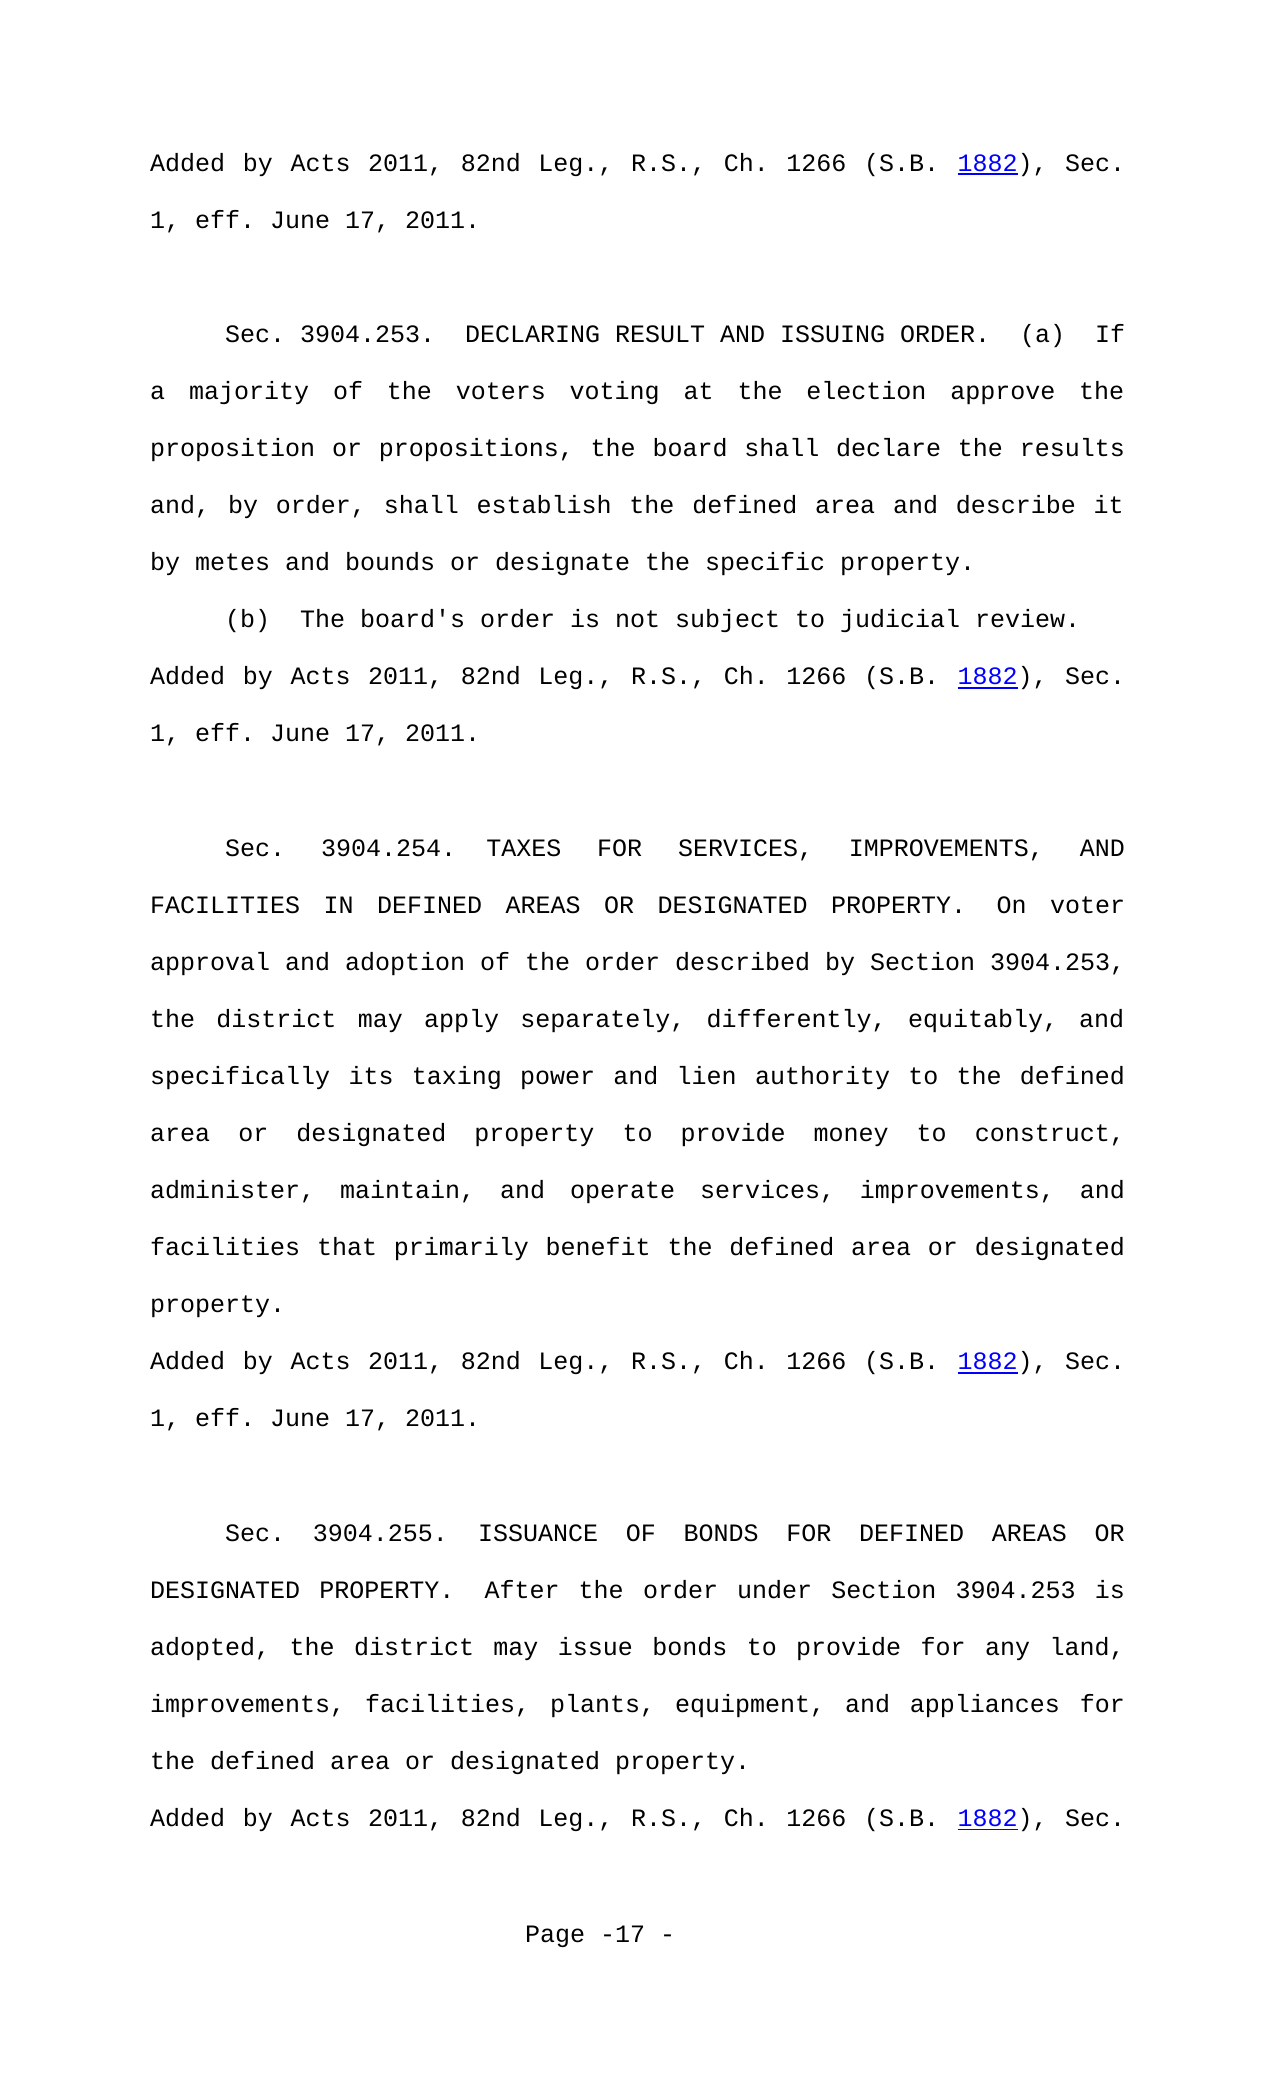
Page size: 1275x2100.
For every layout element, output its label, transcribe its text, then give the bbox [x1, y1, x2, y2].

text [150, 1805, 1125, 1834]
text (b) The board's order is not subject to judicial review. [150, 607, 1125, 635]
text Added by Acts 2011, 82nd Leg., R.S., Ch. 1266 (S.B. 1882), Sec. 1, eff. June 17, 2011. [150, 664, 1125, 749]
text Sec. 3904.255. ISSUANCE OF BONDS FOR DEFINED AREAS OR DESIGNATED PROPERTY. After the order under Section 3904.253 is adopted, the district may issue bonds to provide for any land, improvements, facilities, plants, equipment, and appliances for the defined area or designated property. [150, 1520, 1125, 1777]
text Added by Acts 2011, 82nd Leg., R.S., Ch. 1266 (S.B. 1882), Sec. 1, eff. June 17, 2011. [150, 1349, 1125, 1434]
text Sec. 3904.253. DECLARING RESULT AND ISSUING ORDER. (a) If a majority of the voters voting at the election approve the proposition or propositions, the board shall declare the results and, by order, shall establish the defined area and describe it by metes and bounds or designate the specific property. [150, 321, 1125, 578]
text Added by Acts 2011, 82nd Leg., R.S., Ch. 1266 (S.B. 1882), Sec. 1, eff. June 17, 2011. [150, 150, 1125, 236]
text Sec. 3904.254. TAXES FOR SERVICES, IMPROVEMENTS, AND FACILITIES IN DEFINED AREAS OR DESIGNATED PROPERTY. On voter approval and adoption of the order described by Section 3904.253, the district may apply separately, differently, equitably, and specifically its taxing power and lien authority to the defined area or designated property to provide money to construct, administer, maintain, and operate services, improvements, and facilities that primarily benefit the defined area or designated property. [150, 835, 1125, 1320]
